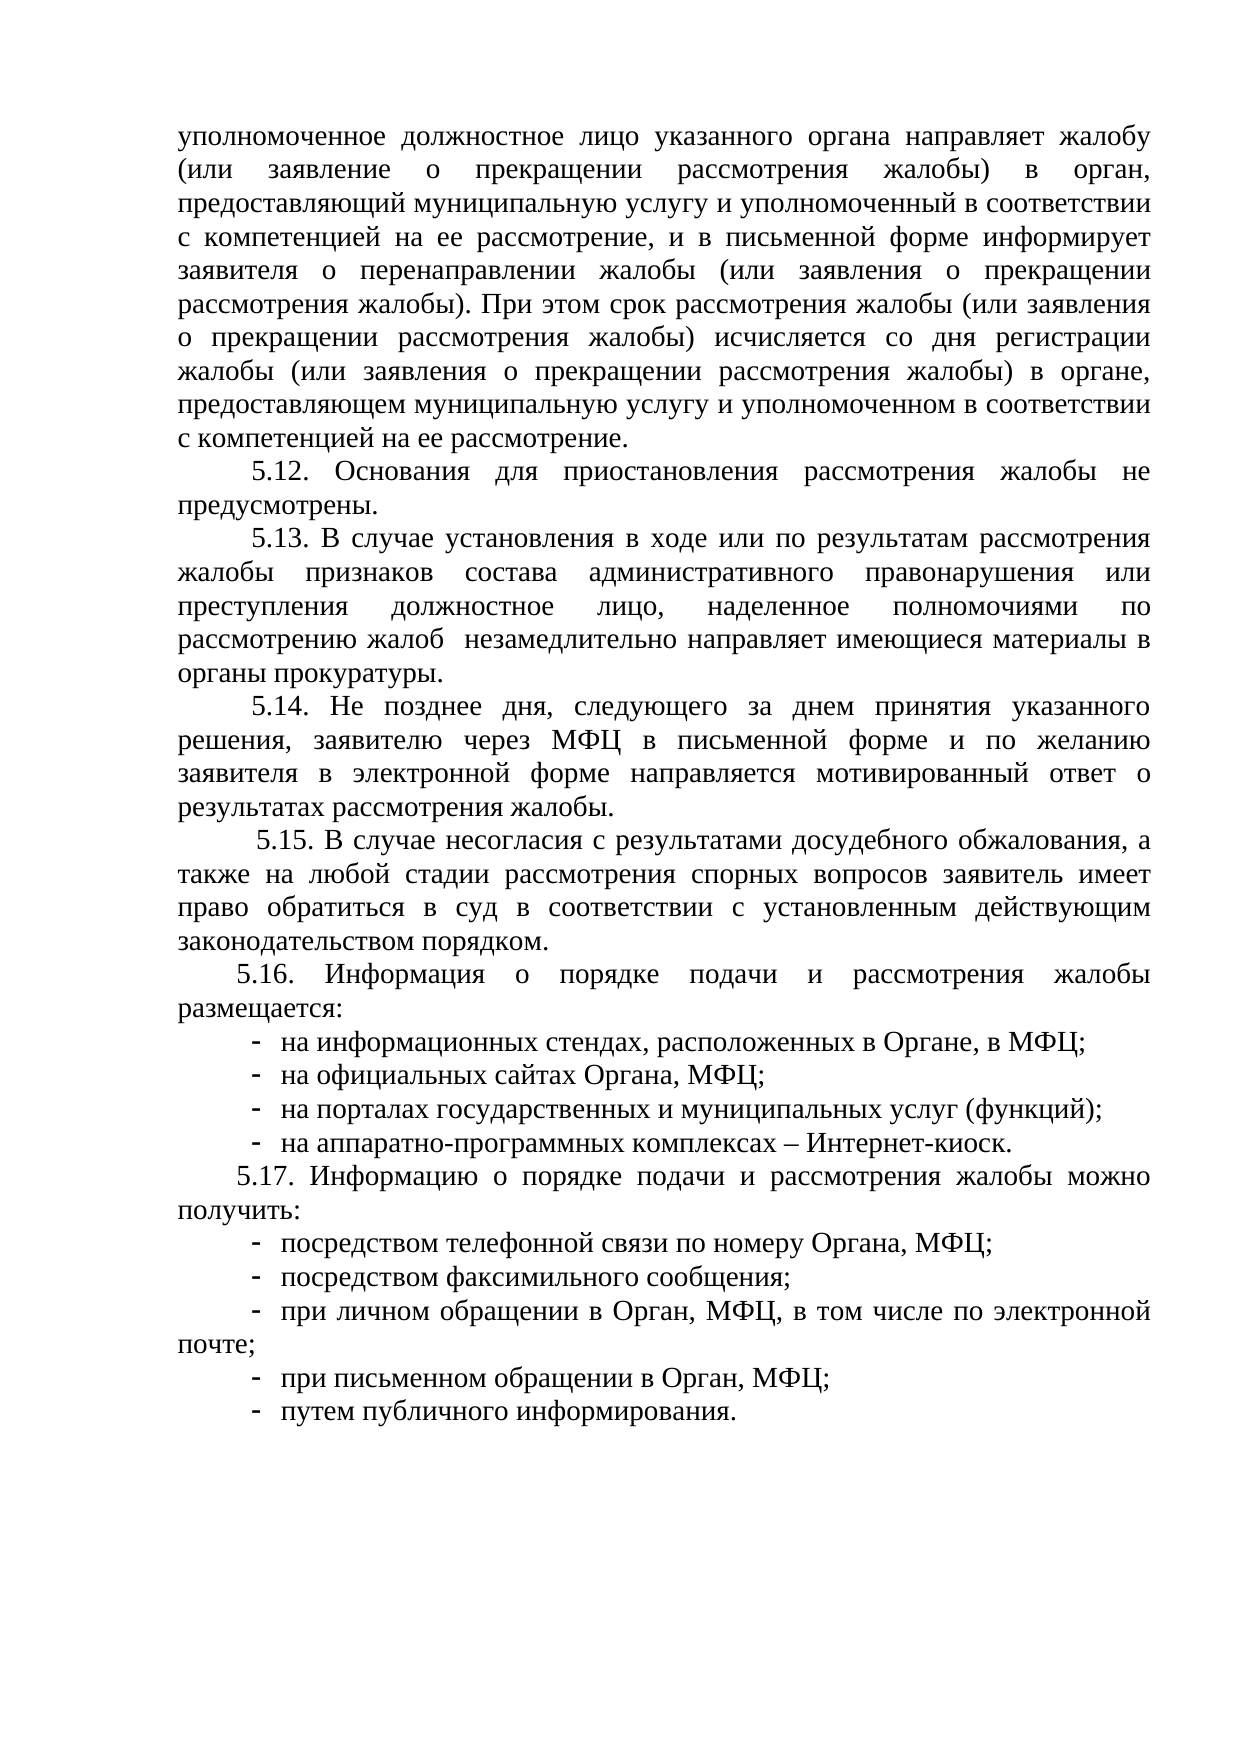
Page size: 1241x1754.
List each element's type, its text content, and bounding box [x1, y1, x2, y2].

text 5.15. В случае несогласия с результатами досудебного обжалования, а также на любой стадии рассмотрения спорных вопросов заявитель имеет право обратиться в суд в соответствии с установленным действующим законодательством порядком. [177, 822, 1152, 957]
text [177, 118, 1152, 453]
list посредством телефонной связи по номеру Органа, МФЦ; [177, 1225, 1152, 1259]
list на порталах государственных и муниципальных услуг (функций); [177, 1091, 1152, 1125]
text 5.12. Основания для приостановления рассмотрения жалобы не предусмотрены. [177, 453, 1152, 521]
text 5.16. Информация о порядке подачи и рассмотрения жалобы размещается: [177, 957, 1152, 1024]
text 5.13. В случае установления в ходе или по результатам рассмотрения жалобы признаков состава административного правонарушения или преступления должностное лицо, наделенное полномочиями по рассмотрению жалоб незамедлительно направляет имеющиеся материалы в органы прокуратуры. [177, 521, 1152, 688]
list при личном обращении в Орган, МФЦ, в том числе по электронной почте; [177, 1293, 1152, 1360]
text 5.14. Не позднее дня, следующего за днем принятия указанного решения, заявителю через МФЦ в письменной форме и по желанию заявителя в электронной форме направляется мотивированный ответ о результатах рассмотрения жалобы. [177, 688, 1152, 822]
text 5.17. Информацию о порядке подачи и рассмотрения жалобы можно получить: [177, 1158, 1152, 1225]
list на информационных стендах, расположенных в Органе, в МФЦ; [177, 1024, 1152, 1057]
list при письменном обращении в Орган, МФЦ; [177, 1360, 1152, 1393]
list на официальных сайтах Органа, МФЦ; [177, 1057, 1152, 1091]
list на аппаратно-программных комплексах – Интернет-киоск. [177, 1125, 1152, 1158]
list путем публичного информирования. [177, 1393, 1152, 1427]
list посредством факсимильного сообщения; [177, 1259, 1152, 1293]
